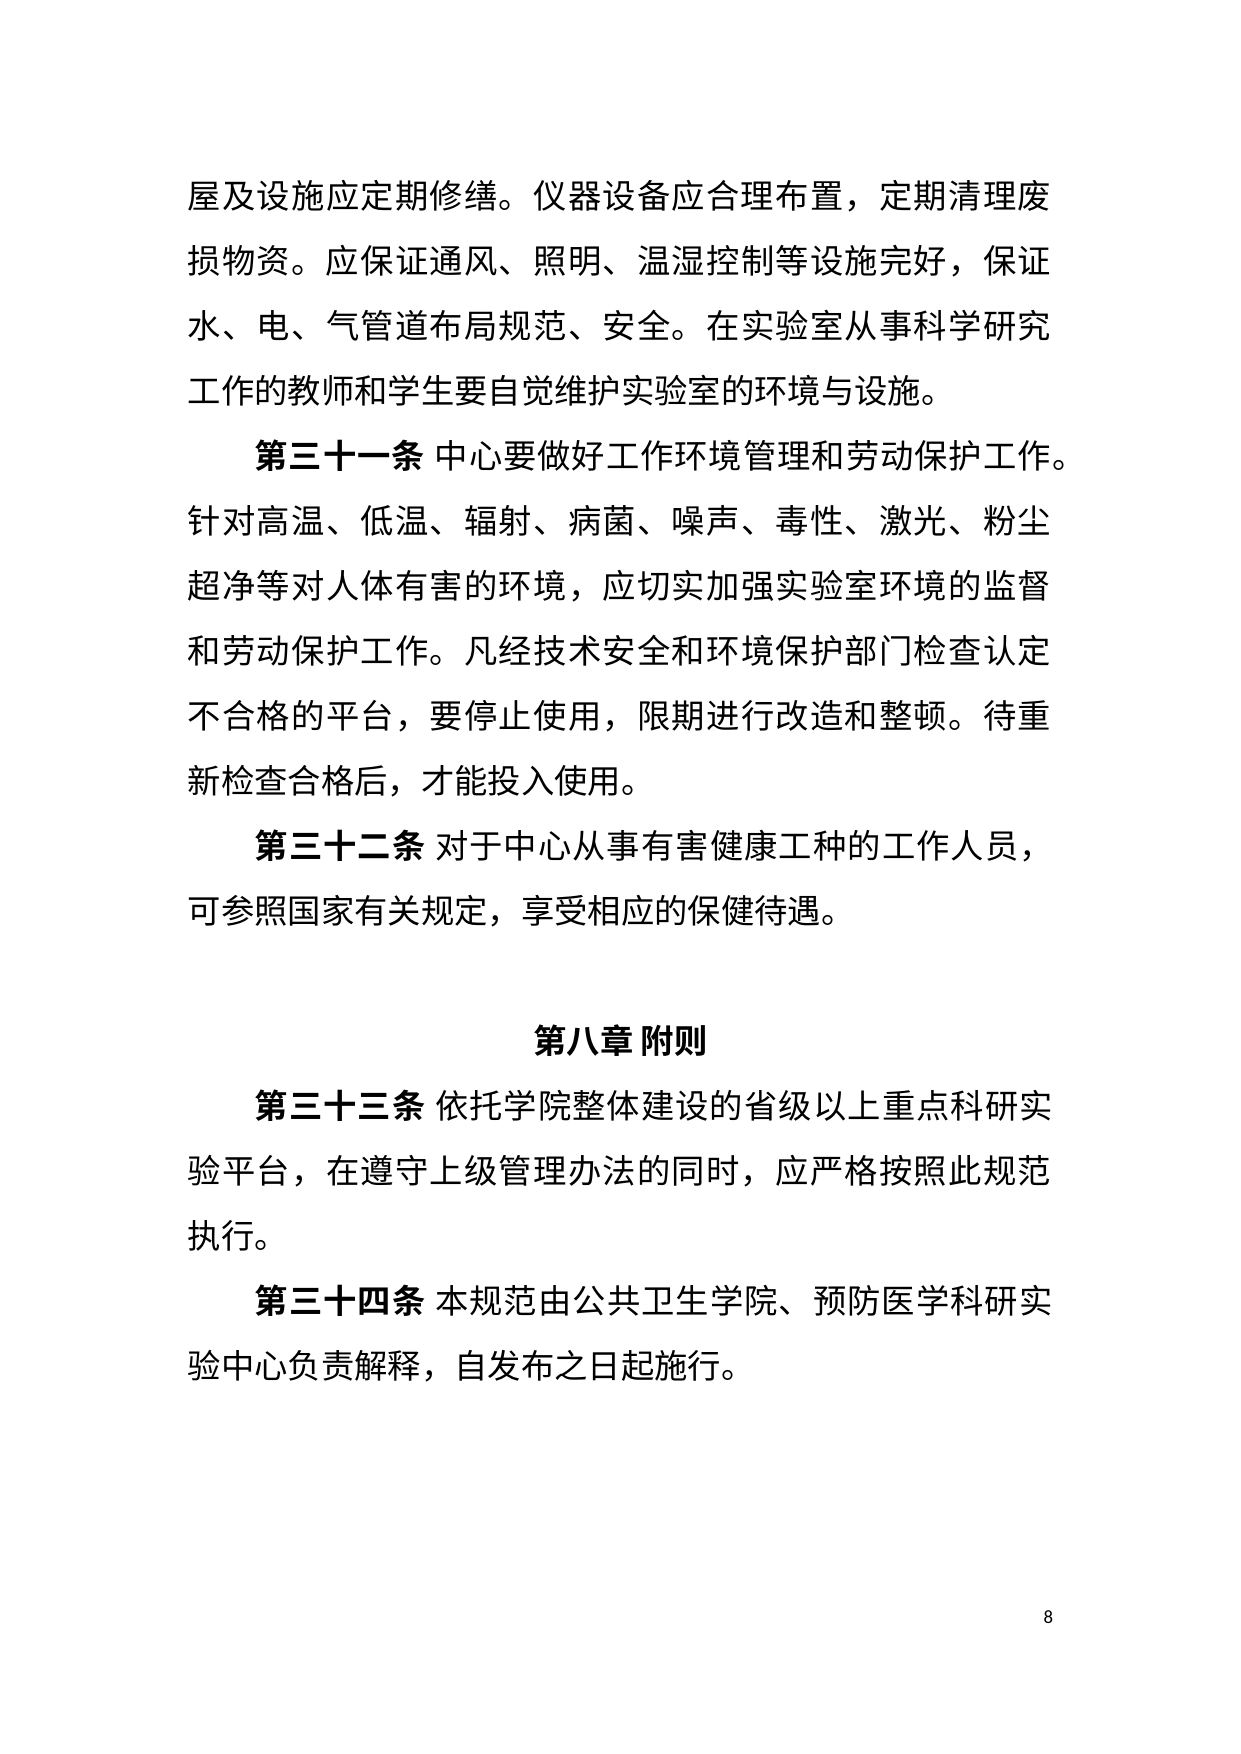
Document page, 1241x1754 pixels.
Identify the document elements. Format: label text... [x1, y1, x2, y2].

text 第三十三条 依托学院整体建设的省级以上重点科研实验平台，在遵守上级管理办法的同时，应严格按照此规范执行。 [187, 1072, 1053, 1267]
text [187, 162, 1053, 422]
text 第三十二条 对于中心从事有害健康工种的工作人员，可参照国家有关规定，享受相应的保健待遇。 [187, 812, 1053, 942]
text 第三十四条 本规范由公共卫生学院、预防医学科研实验中心负责解释，自发布之日起施行。 [187, 1267, 1053, 1397]
text 第三十一条 中心要做好工作环境管理和劳动保护工作。针对高温、低温、辐射、病菌、噪声、毒性、激光、粉尘、超净等对人体有害的环境，应切实加强实验室环境的监督和劳动保护工作。凡经技术安全和环境保护部门检查认定不合格的平台，要停止使用，限期进行改造和整顿。待重新检查合格后，才能投入使用。 [187, 422, 1053, 812]
text 第八章 附则 [187, 1007, 1053, 1072]
